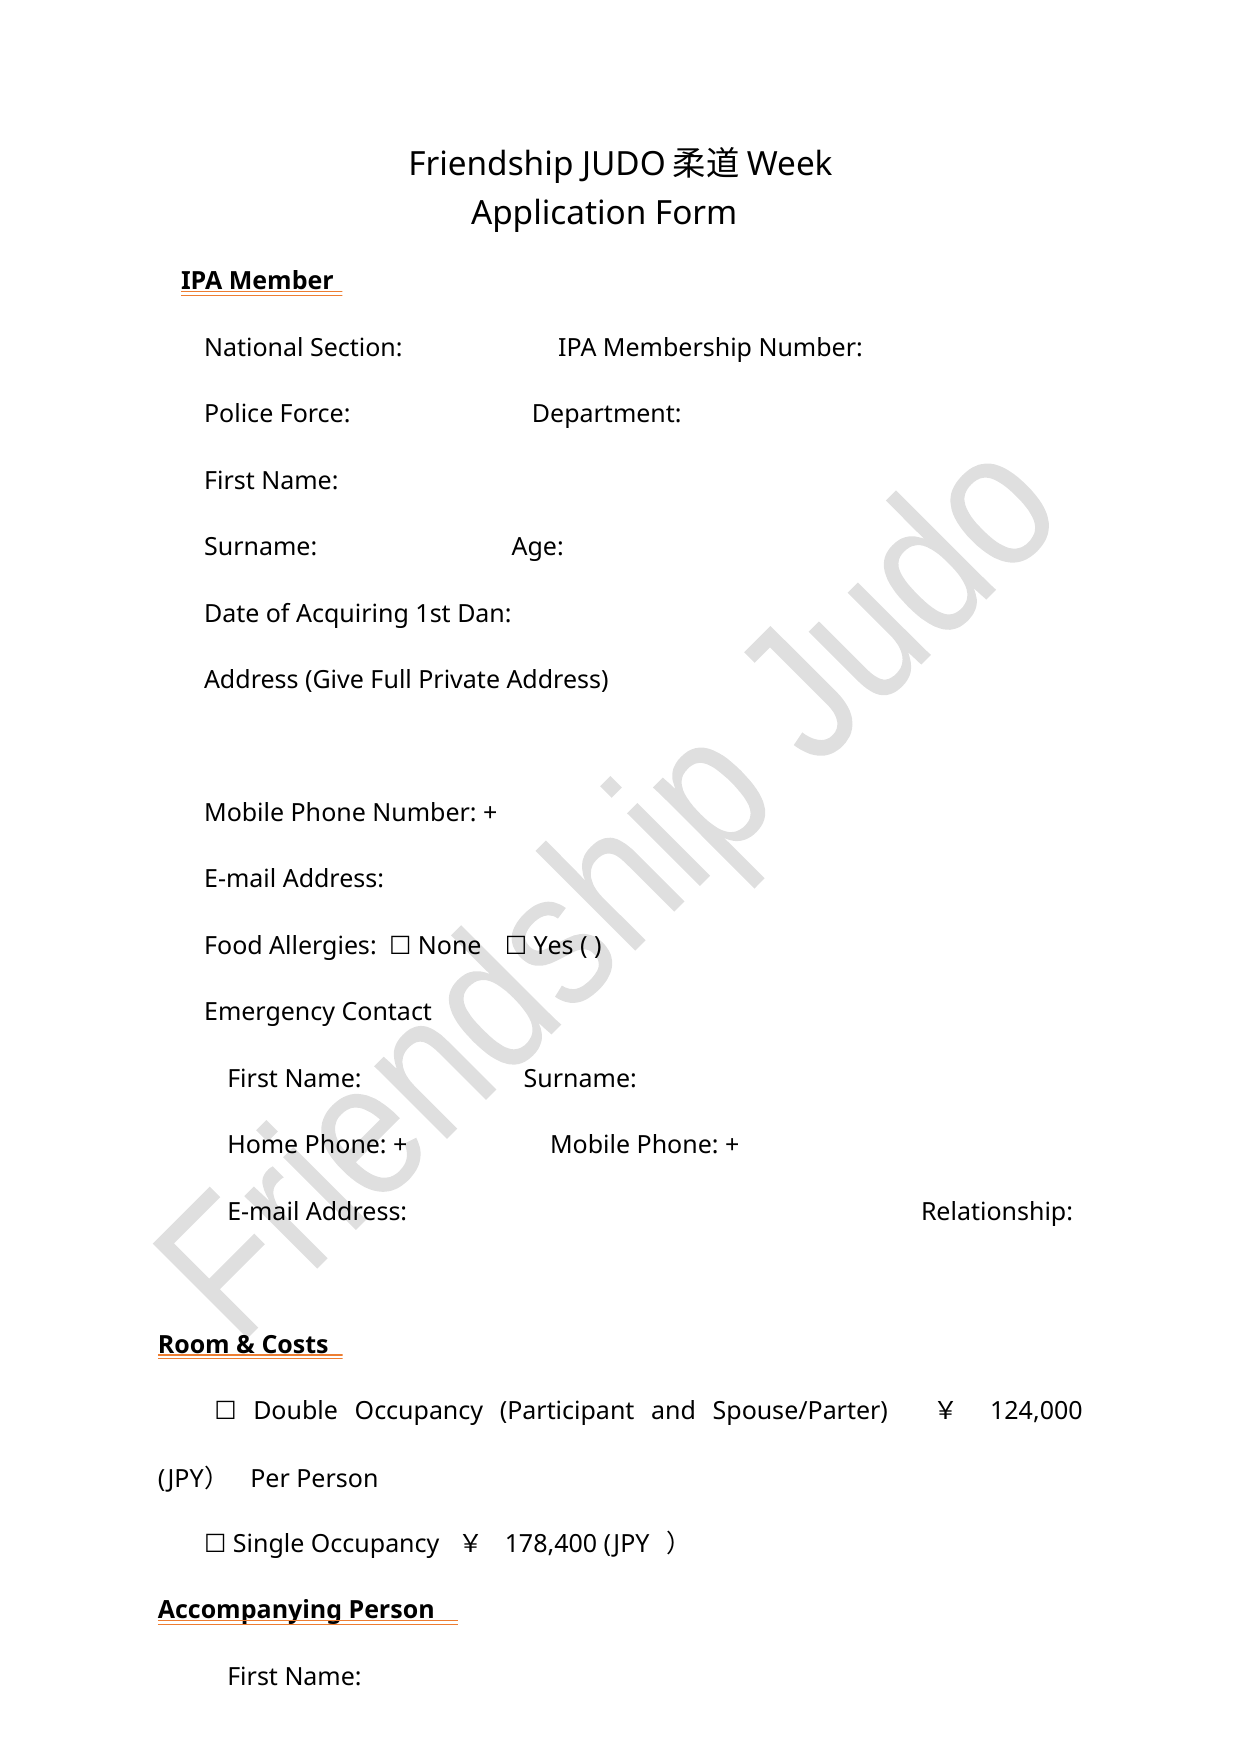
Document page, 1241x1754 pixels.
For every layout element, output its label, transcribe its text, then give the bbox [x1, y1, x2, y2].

text Double Occupancy (Participant and Spouse/Parter) ￥124,000 (JPY）Per Person [158, 1377, 1083, 1509]
text Emergency Contact [158, 978, 1083, 1044]
text Accompanying Person [158, 1576, 1083, 1642]
text E-mail Address: Relationship: [158, 1177, 1083, 1244]
text IPA Member [158, 247, 1083, 313]
text First Name: [158, 446, 1083, 513]
text Home Phone: + Mobile Phone: + [158, 1111, 1083, 1177]
text National Section: IPA Membership Number: [158, 313, 1083, 380]
text Address (Give Full Private Address) [158, 646, 1083, 712]
text Police Force: Department: [158, 380, 1083, 446]
text Room & Costs [158, 1310, 1083, 1377]
text First Name: Surname: [158, 1044, 1083, 1111]
text Date of Acquiring 1st Dan: [158, 579, 1083, 646]
text Surname: Age: [158, 513, 1083, 579]
text Mobile Phone Number: + [158, 778, 1083, 845]
text Single Occupancy ￥178,400 (JPY） [158, 1509, 1083, 1576]
text Food Allergies: None Yes ( ) [158, 911, 1083, 978]
text First Name: [158, 1642, 1083, 1709]
text E-mail Address: [158, 845, 1083, 911]
